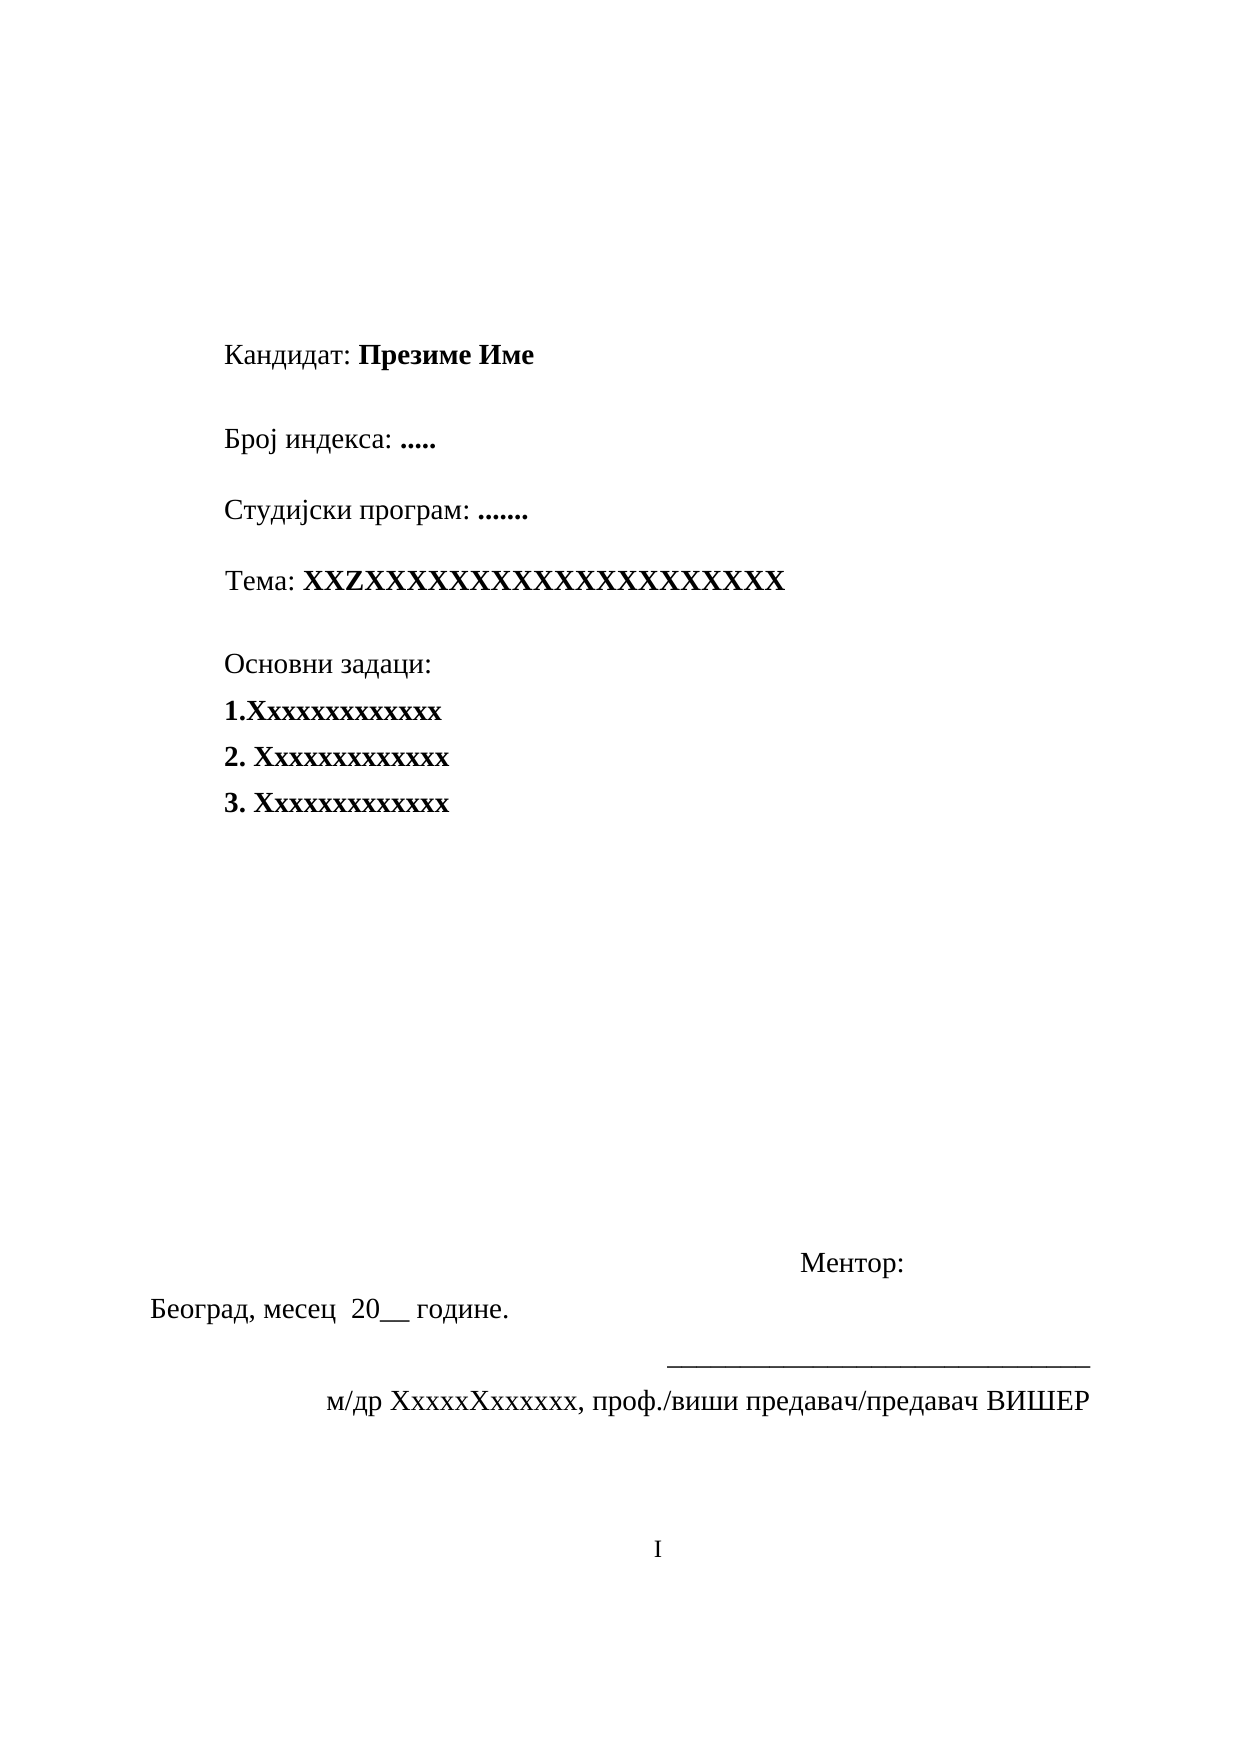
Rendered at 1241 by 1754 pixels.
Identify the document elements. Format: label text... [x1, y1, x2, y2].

text 3. Xxxxxxxxxxxxx [150, 785, 1090, 818]
text Број индекса: ..... [150, 421, 1090, 454]
text Београд, месец 20__ годинe. [150, 1291, 1090, 1325]
text _____________________________ [150, 1337, 1090, 1371]
text Ментор: [150, 1245, 1090, 1279]
text Кандидат: Презиме Име [150, 337, 1090, 371]
text Основни задаци: [150, 647, 1090, 680]
text Тема: XXZXXXXXXXXXXXXXXXXXXXX [150, 563, 1090, 597]
text 1.Xxxxxxxxxxxxx [150, 693, 1090, 726]
text м/др XxxxxXxxxxxx, проф./виши предавач/предавач ВИШЕР [150, 1383, 1090, 1417]
text Студијски програм: ....... [150, 492, 1090, 526]
text 2. Xxxxxxxxxxxxx [150, 739, 1090, 772]
